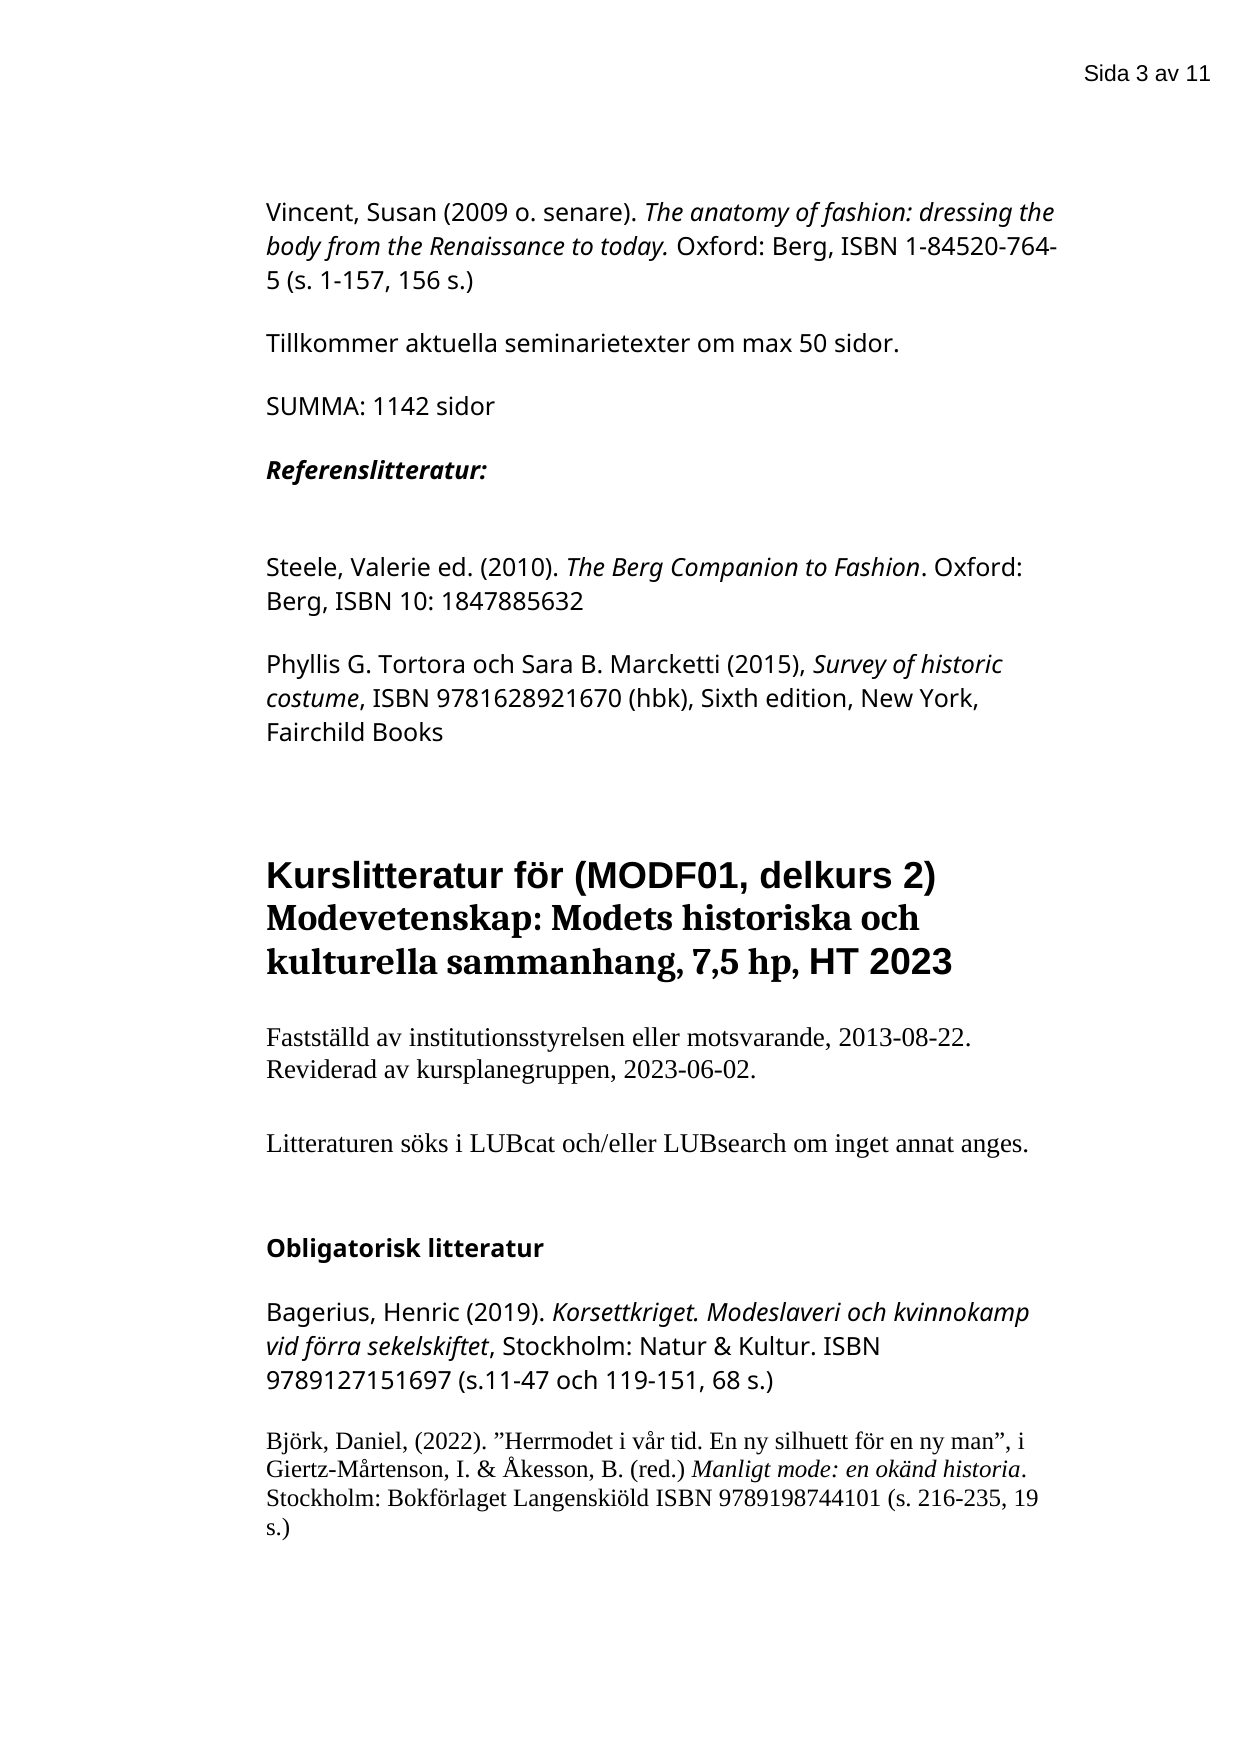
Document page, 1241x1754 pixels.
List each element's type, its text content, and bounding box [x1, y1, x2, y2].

text SUMMA: 1142 sidor [266, 389, 1063, 423]
text Obligatorisk litteratur [266, 1231, 1063, 1265]
text Steele, Valerie ed. (2010). The Berg Companion to Fashion. Oxford: Berg, ISBN 10: 1847885632 [266, 516, 1063, 618]
subtitle Fastställd av institutionsstyrelsen eller motsvarande, 2013-08-22. Reviderad av kursplanegruppen, 2023-06-02. [266, 1022, 1063, 1084]
text Björk, Daniel, (2022). ”Herrmodet i vår tid. En ny silhuett för en ny man”, i Giertz-Mårtenson, I. & Åkesson, B. (red.) Manligt mode: en okänd historia. Stockholm: Bokförlaget Langenskiöld ISBN 9789198744101 (s. 216-235, 19 s.) [266, 1426, 1063, 1541]
text Bagerius, Henric (2019). Korsettkriget. Modeslaveri och kvinnokamp vid förra sekelskiftet, Stockholm: Natur & Kultur. ISBN 9789127151697 (s.11-47 och 119-151, 68 s.) [266, 1294, 1063, 1397]
text Phyllis G. Tortora och Sara B. Marcketti (2015), Survey of historic costume, ISBN 9781628921670 (hbk), Sixth edition, New York, Fairchild Books [266, 647, 1063, 749]
text Tillkommer aktuella seminarietexter om max 50 sidor. [266, 326, 1063, 360]
subtitle Kurslitteratur för (MODF01, delkurs 2) Modevetenskap: Modets historiska och kulturella sammanhang, 7,5 hp, HT 2023 [266, 853, 1063, 984]
text Referenslitteratur: [266, 452, 1063, 486]
text Vincent, Susan (2009 o. senare). The anatomy of fashion: dressing the body from the Renaissance to today. Oxford: Berg, ISBN 1-84520-764-5 (s. 1-157, 156 s.) [266, 194, 1063, 297]
text Litteraturen söks i LUBcat och/eller LUBsearch om inget annat anges. [266, 1127, 1063, 1158]
